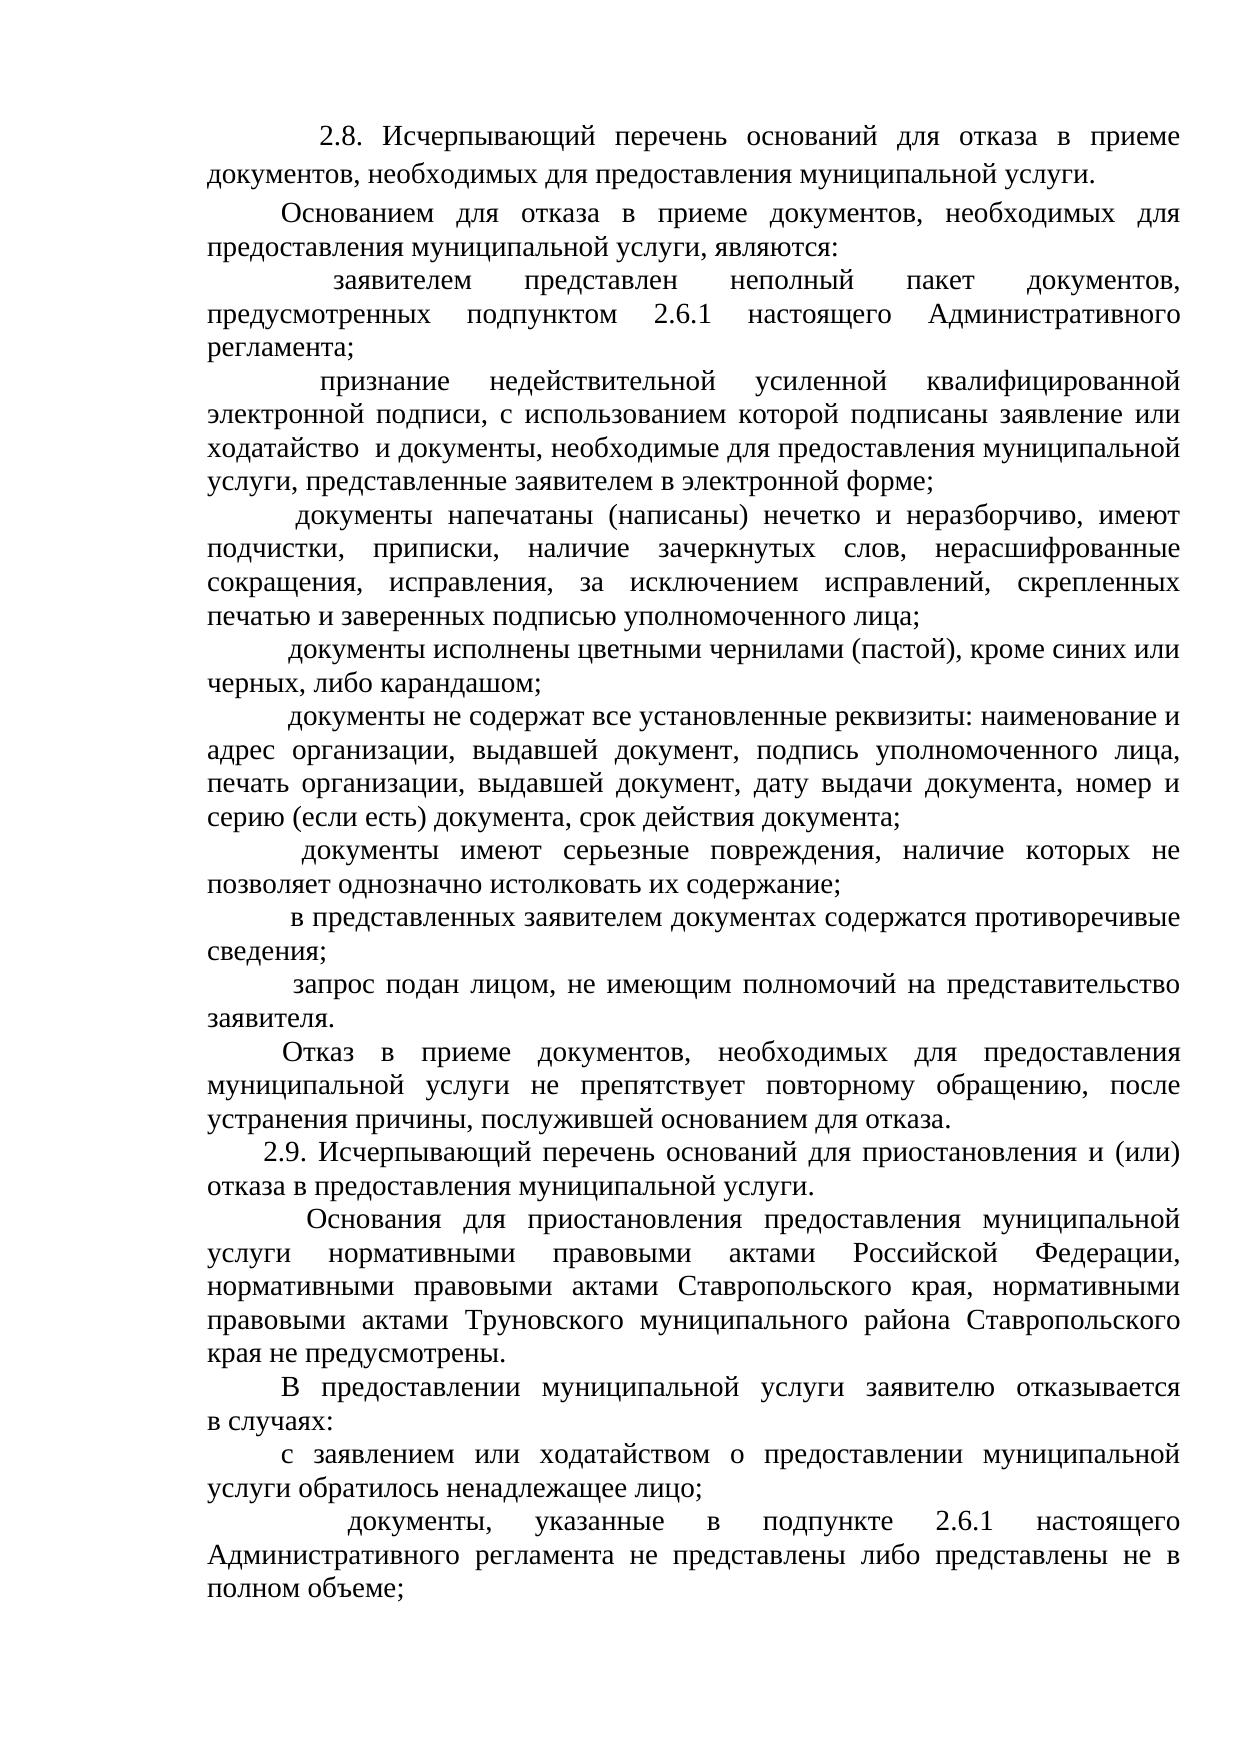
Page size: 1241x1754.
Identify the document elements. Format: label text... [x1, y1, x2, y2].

text заявителем представлен неполный пакет документов, предусмотренных подпунктом 2.6.1 настоящего Административного регламента; [207, 262, 1181, 363]
text Основанием для отказа в приеме документов, необходимых для предоставления муниципальной услуги, являются: [207, 195, 1181, 262]
text документы имеют серьезные повреждения, наличие которых не позволяет однозначно истолковать их содержание; [207, 832, 1181, 899]
text Отказ в приеме документов, необходимых для предоставления муниципальной услуги не препятствует повторному обращению, после устранения причины, послужившей основанием для отказа. [207, 1034, 1181, 1134]
text документы, указанные в подпункте 2.6.1 настоящего Административного регламента не представлены либо представлены не в полном объеме; [207, 1503, 1181, 1604]
text документы не содержат все установленные реквизиты: наименование и адрес организации, выдавшей документ, подпись уполномоченного лица, печать организации, выдавшей документ, дату выдачи документа, номер и серию (если есть) документа, срок действия документа; [207, 698, 1181, 832]
text Основания для приостановления предоставления муниципальной услуги нормативными правовыми актами Российской Федерации, нормативными правовыми актами Ставропольского края, нормативными правовыми актами Труновского муниципального района Ставропольского края не предусмотрены. [207, 1201, 1181, 1369]
text признание недействительной усиленной квалифицированной электронной подписи, с использованием которой подписаны заявление или ходатайство и документы, необходимые для предоставления муниципальной услуги, представленные заявителем в электронной форме; [207, 363, 1181, 497]
text документы исполнены цветными чернилами (пастой), кроме синих или черных, либо карандашом; [207, 631, 1181, 698]
text документы напечатаны (написаны) нечетко и неразборчиво, имеют подчистки, приписки, наличие зачеркнутых слов, нерасшифрованные сокращения, исправления, за исключением исправлений, скрепленных печатью и заверенных подписью уполномоченного лица; [207, 497, 1181, 631]
text 2.9. Исчерпывающий перечень оснований для приостановления и (или) отказа в предоставления муниципальной услуги. [207, 1134, 1181, 1201]
text 2.8. Исчерпывающий перечень оснований для отказа в приеме документов, необходимых для предоставления муниципальной услуги. [207, 118, 1181, 190]
text запрос подан лицом, не имеющим полномочий на представительство заявителя. [207, 967, 1181, 1034]
text с заявлением или ходатайством о предоставлении муниципальной услуги обратилось ненадлежащее лицо; [207, 1436, 1181, 1503]
text В предоставлении муниципальной услуги заявителю отказывается в случаях: [207, 1369, 1181, 1436]
text в представленных заявителем документах содержатся противоречивые сведения; [207, 899, 1181, 967]
